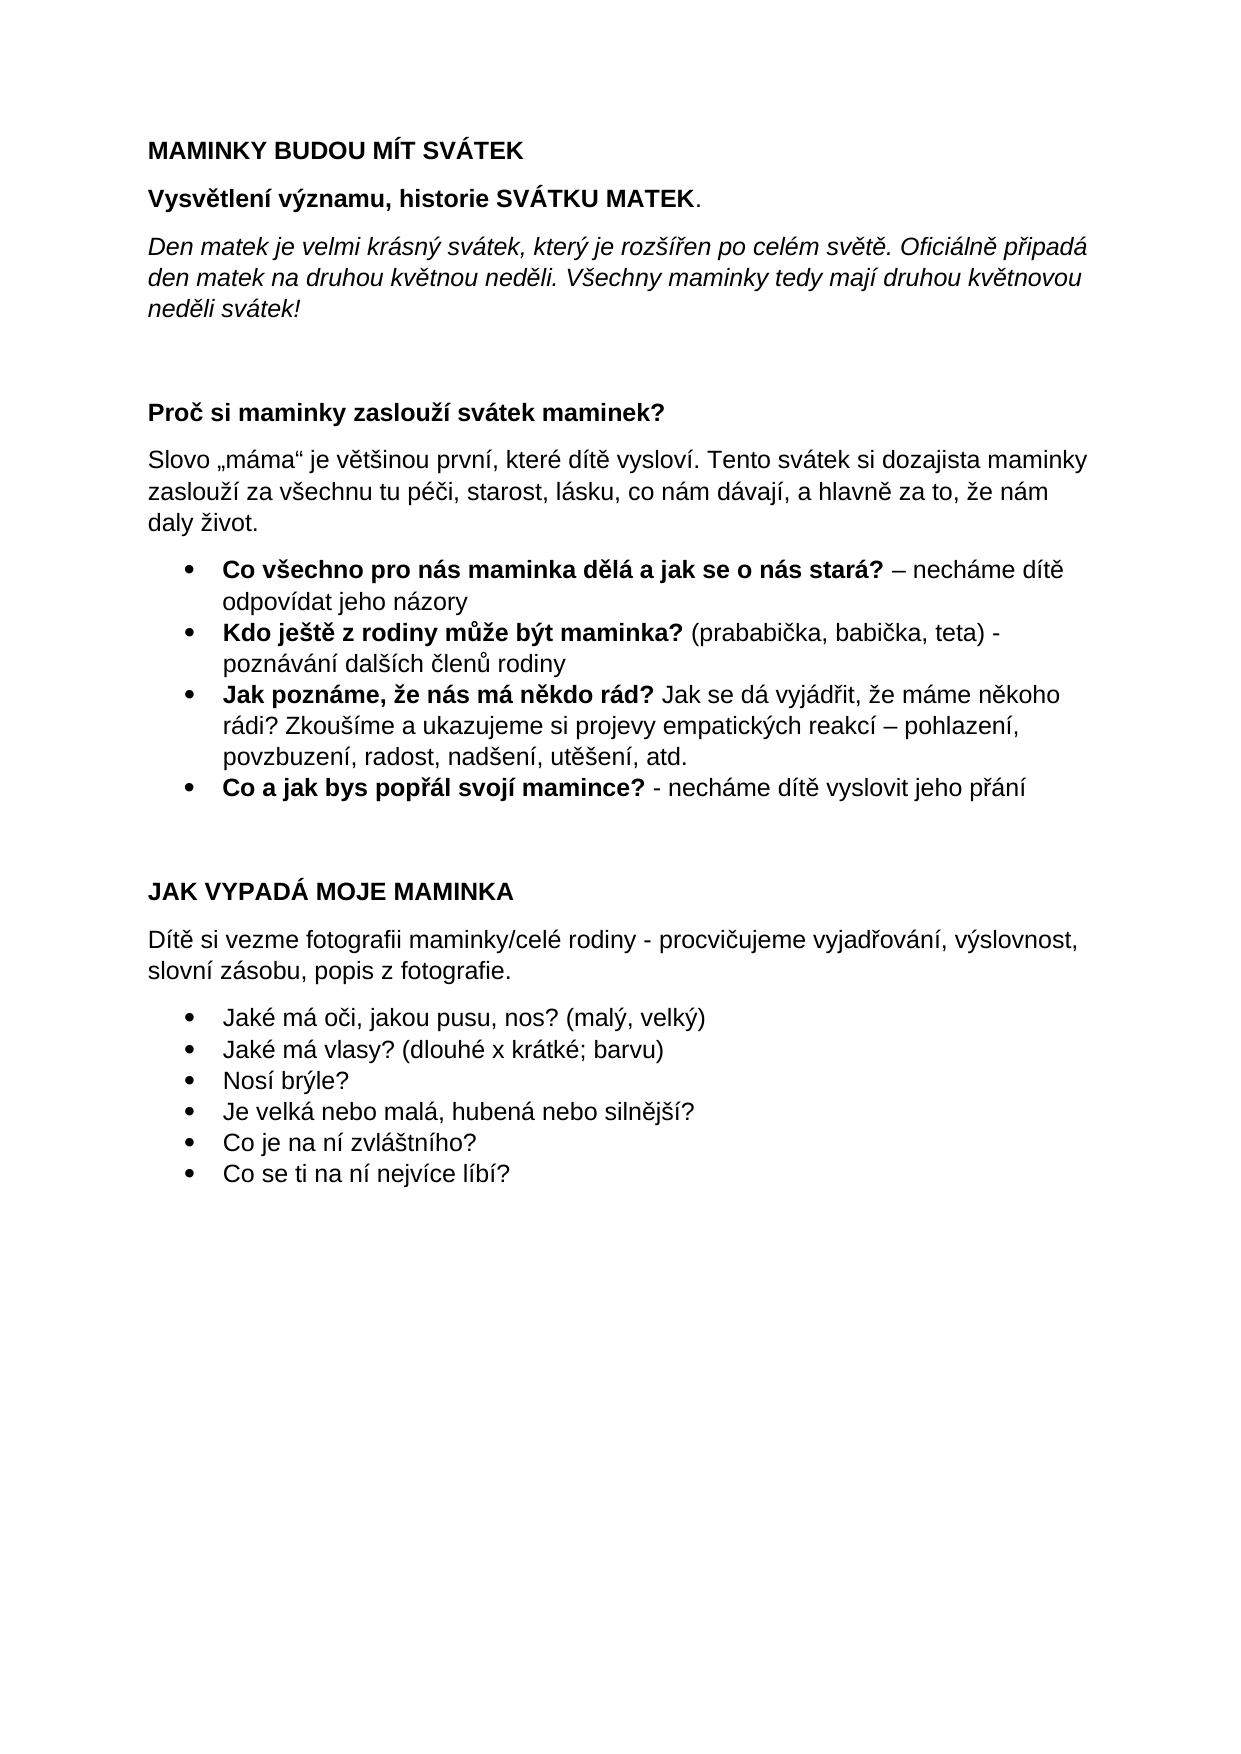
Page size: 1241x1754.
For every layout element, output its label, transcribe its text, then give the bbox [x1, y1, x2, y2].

list Nosí brýle? [185, 1066, 1093, 1094]
text Slovo „máma“ je většinou první, které dítě vysloví. Tento svátek si dozajista maminky zaslouží za všechnu tu péči, starost, lásku, co nám dávají, a hlavně za to, že nám daly život. [148, 446, 1093, 536]
list Co všechno pro nás maminka dělá a jak se o nás stará? – necháme dítě odpovídat jeho názory [185, 555, 1093, 615]
list Co a jak bys popřál svojí mamince? - necháme dítě vyslovit jeho přání [185, 773, 1093, 802]
text Vysvětlení významu, historie SVÁTKU MATEK. [148, 184, 1093, 213]
text MAMINKY BUDOU MÍT SVÁTEK [148, 136, 1093, 165]
list Co se ti na ní nejvíce líbí? [185, 1159, 1093, 1188]
text Dítě si vezme fotografii maminky/celé rodiny - procvičujeme vyjadřování, výslovnost, slovní zásobu, popis z fotografie. [148, 925, 1093, 984]
list Kdo ještě z rodiny může být maminka? (prababička, babička, teta) - poznávání dalších členů rodiny [185, 617, 1093, 677]
text Den matek je velmi krásný svátek, který je rozšířen po celém světě. Oficiálně připadá den matek na druhou květnou neděli. Všechny maminky tedy mají druhou květnovou neděli svátek! [148, 232, 1093, 323]
list Jak poznáme, že nás má někdo rád? Jak se dá vyjádřit, že máme někoho rádi? Zkoušíme a ukazujeme si projevy empatických reakcí – pohlazení, povzbuzení, radost, nadšení, utěšení, atd. [185, 680, 1093, 771]
list Jaké má vlasy? (dlouhé x krátké; barvu) [185, 1034, 1093, 1063]
text JAK VYPADÁ MOJE MAMINKA [148, 877, 1093, 906]
list Je velká nebo malá, hubená nebo silnější? [185, 1097, 1093, 1126]
list Jaké má oči, jakou pusu, nos? (malý, velký) [185, 1003, 1093, 1032]
text Proč si maminky zaslouží svátek maminek? [148, 398, 1093, 427]
list Co je na ní zvláštního? [185, 1128, 1093, 1157]
